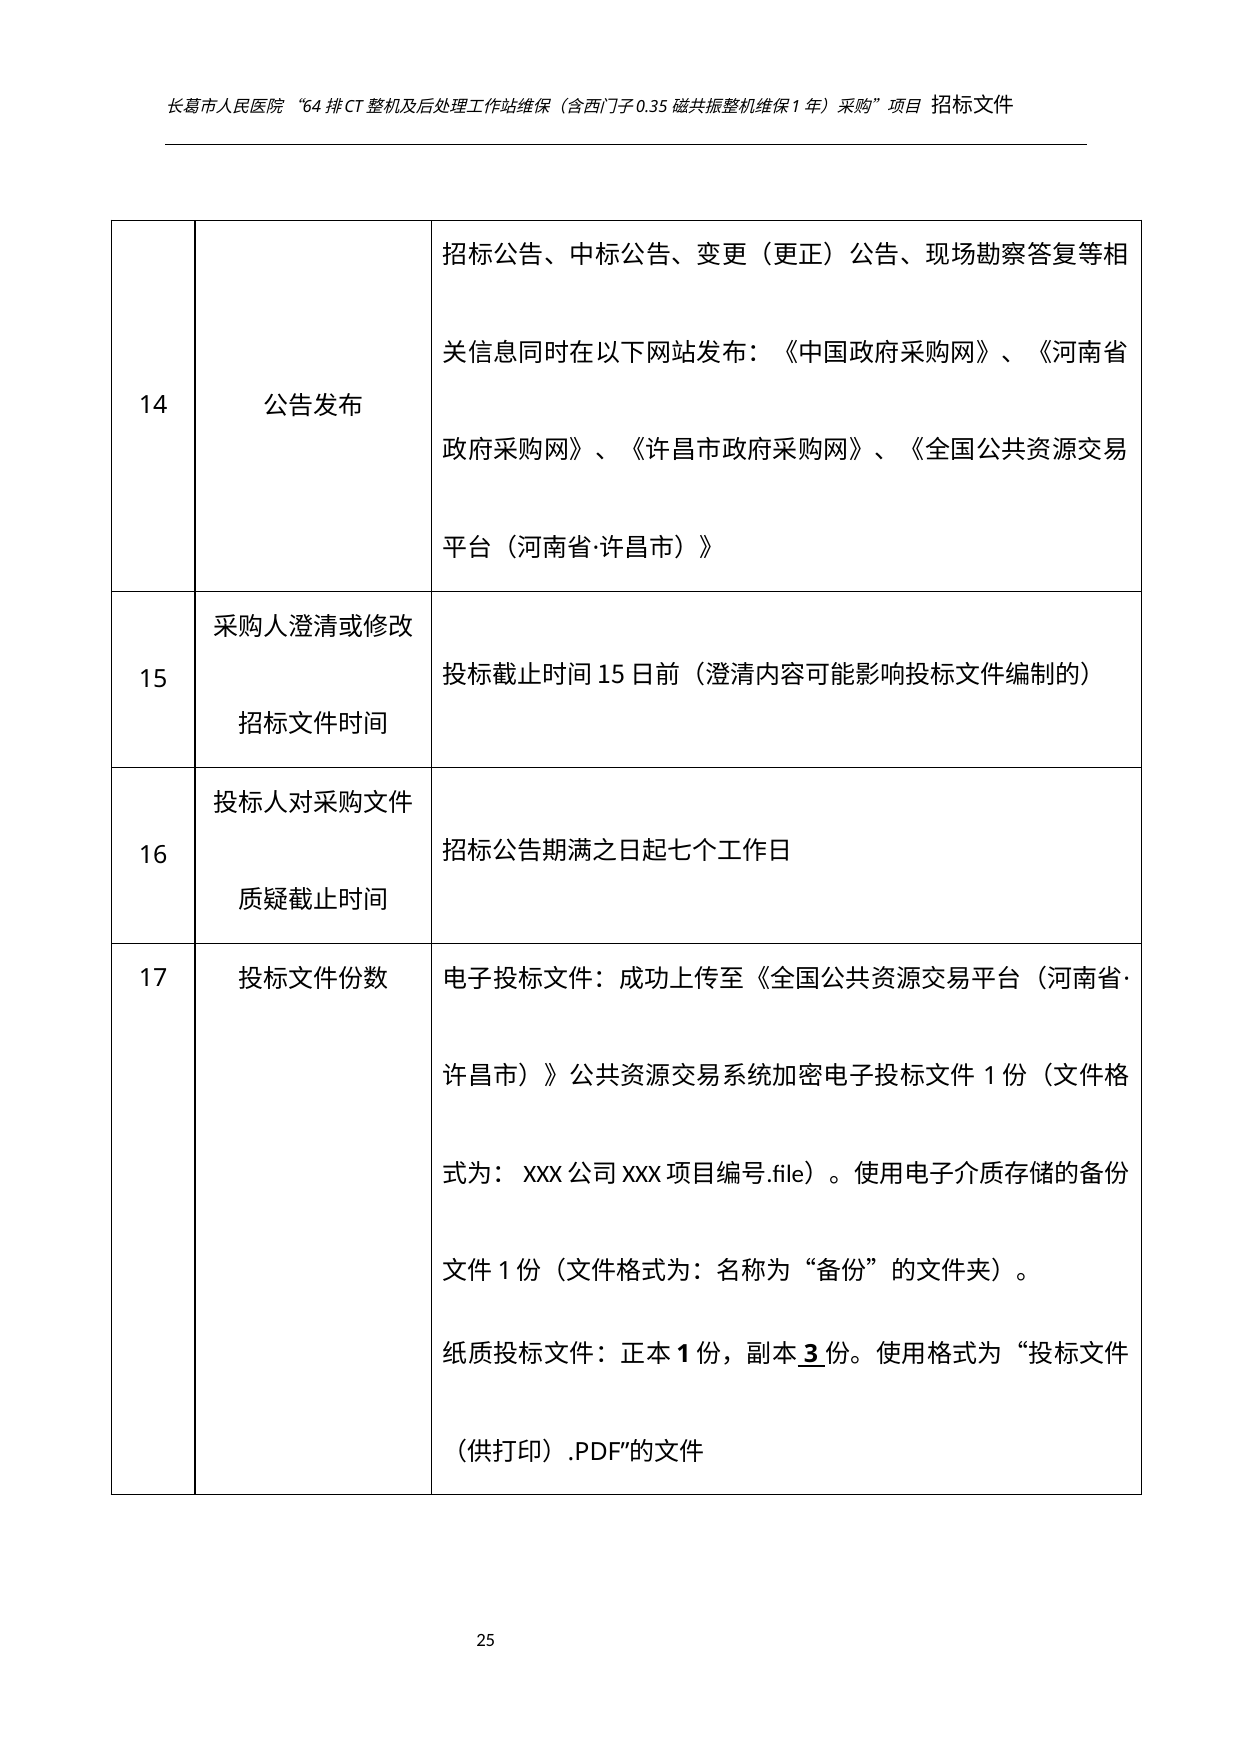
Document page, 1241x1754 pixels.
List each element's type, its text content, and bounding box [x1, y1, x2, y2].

table_cell 招标公告、中标公告、变更（更正）公告、现场勘察答复等相关信息同时在以下网站发布：《中国政府采购网》、《河南省政府采购网》、《许昌市政府采购网》、《全国公共资源交易平台（河南省·许昌市）》 [432, 221, 1141, 591]
table_cell 招标公告期满之日起七个工作日 [432, 768, 1141, 943]
table_cell 17 [112, 944, 194, 1494]
table_cell 15 [112, 592, 194, 767]
table_cell 14 [112, 221, 194, 591]
table_cell 公告发布 [196, 221, 431, 591]
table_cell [432, 944, 1141, 1494]
table_cell 投标截止时间15日前（澄清内容可能影响投标文件编制的） [432, 592, 1141, 767]
table_cell 投标人对采购文件质疑截止时间 [196, 768, 431, 943]
table_cell 16 [112, 768, 194, 943]
table_cell 采购人澄清或修改招标文件时间 [196, 592, 431, 767]
table_cell 投标文件份数 [196, 944, 431, 1494]
